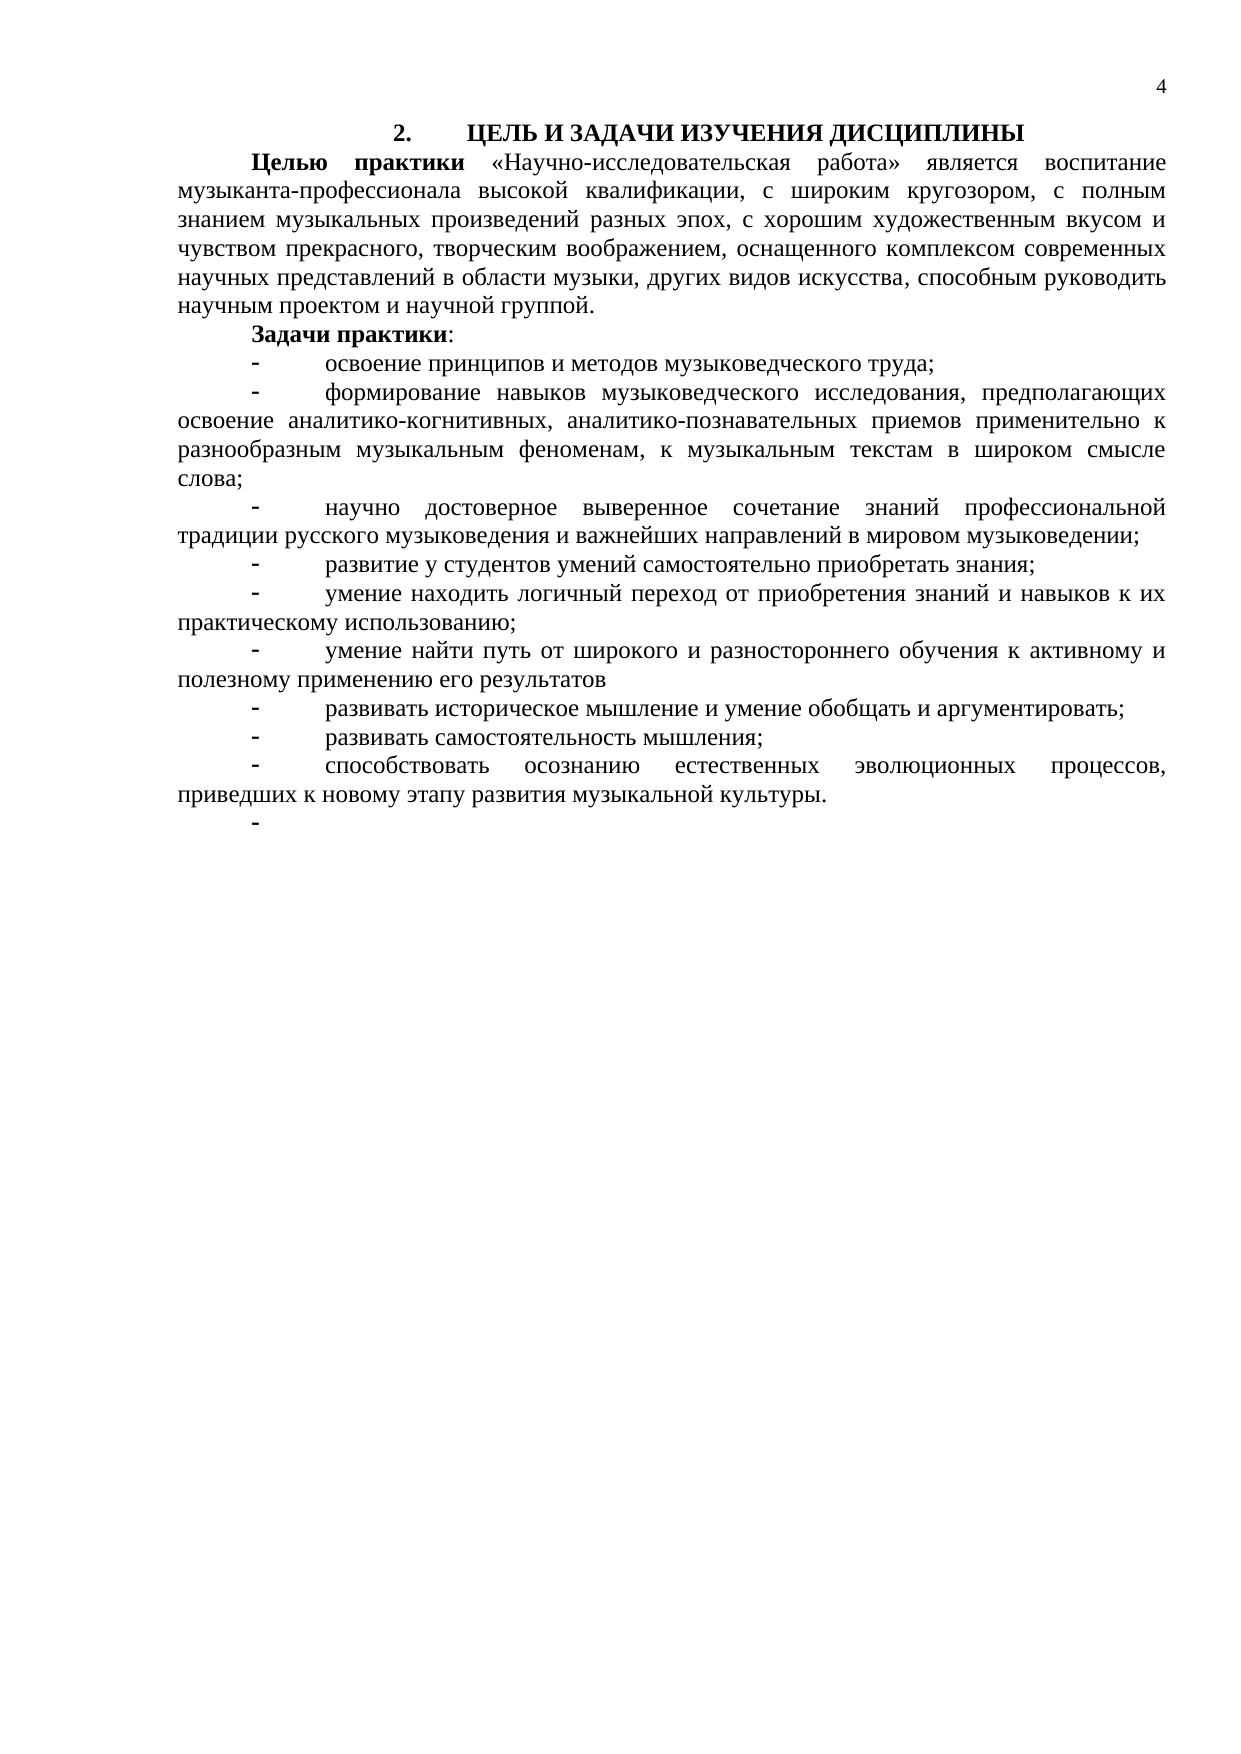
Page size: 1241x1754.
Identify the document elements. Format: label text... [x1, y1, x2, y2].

list развивать историческое мышление и умение обобщать и аргументировать; [177, 693, 1167, 722]
list освоение принципов и методов музыковедческого труда; [177, 348, 1167, 377]
list научно достоверное выверенное сочетание знаний профессиональной традиции русского музыковедения и важнейших направлений в мировом музыковедении; [177, 492, 1167, 549]
list умение находить логичный переход от приобретения знаний и навыков к их практическому использованию; [177, 578, 1167, 636]
list способствовать осознанию естественных эволюционных процессов, приведших к новому этапу развития музыкальной культуры. [177, 751, 1167, 808]
list развитие у студентов умений самостоятельно приобретать знания; [177, 549, 1167, 578]
list ЦЕЛЬ И ЗАДАЧИ ИЗУЧЕНИЯ ДИСЦИПЛИНЫ [177, 118, 1167, 147]
list Задачи практики: [251, 319, 1167, 348]
text Целью практики «Научно-исследовательская работа» является воспитание музыканта-профессионала высокой квалификации, с широким кругозором, с полным знанием музыкальных произведений разных эпох, с хорошим художественным вкусом и чувством прекрасного, творческим воображением, оснащенного комплексом современных научных представлений в области музыки, других видов искусства, способным руководить научным проектом и научной группой. [177, 147, 1167, 319]
list умение найти путь от широкого и разностороннего обучения к активному и полезному применению его результатов [177, 636, 1167, 693]
list формирование навыков музыковедческого исследования, предполагающих освоение аналитико-когнитивных, аналитико-познавательных приемов применительно к разнообразным музыкальным феноменам, к музыкальным текстам в широком смысле слова; [177, 377, 1167, 492]
list развивать самостоятельность мышления; [177, 722, 1167, 751]
